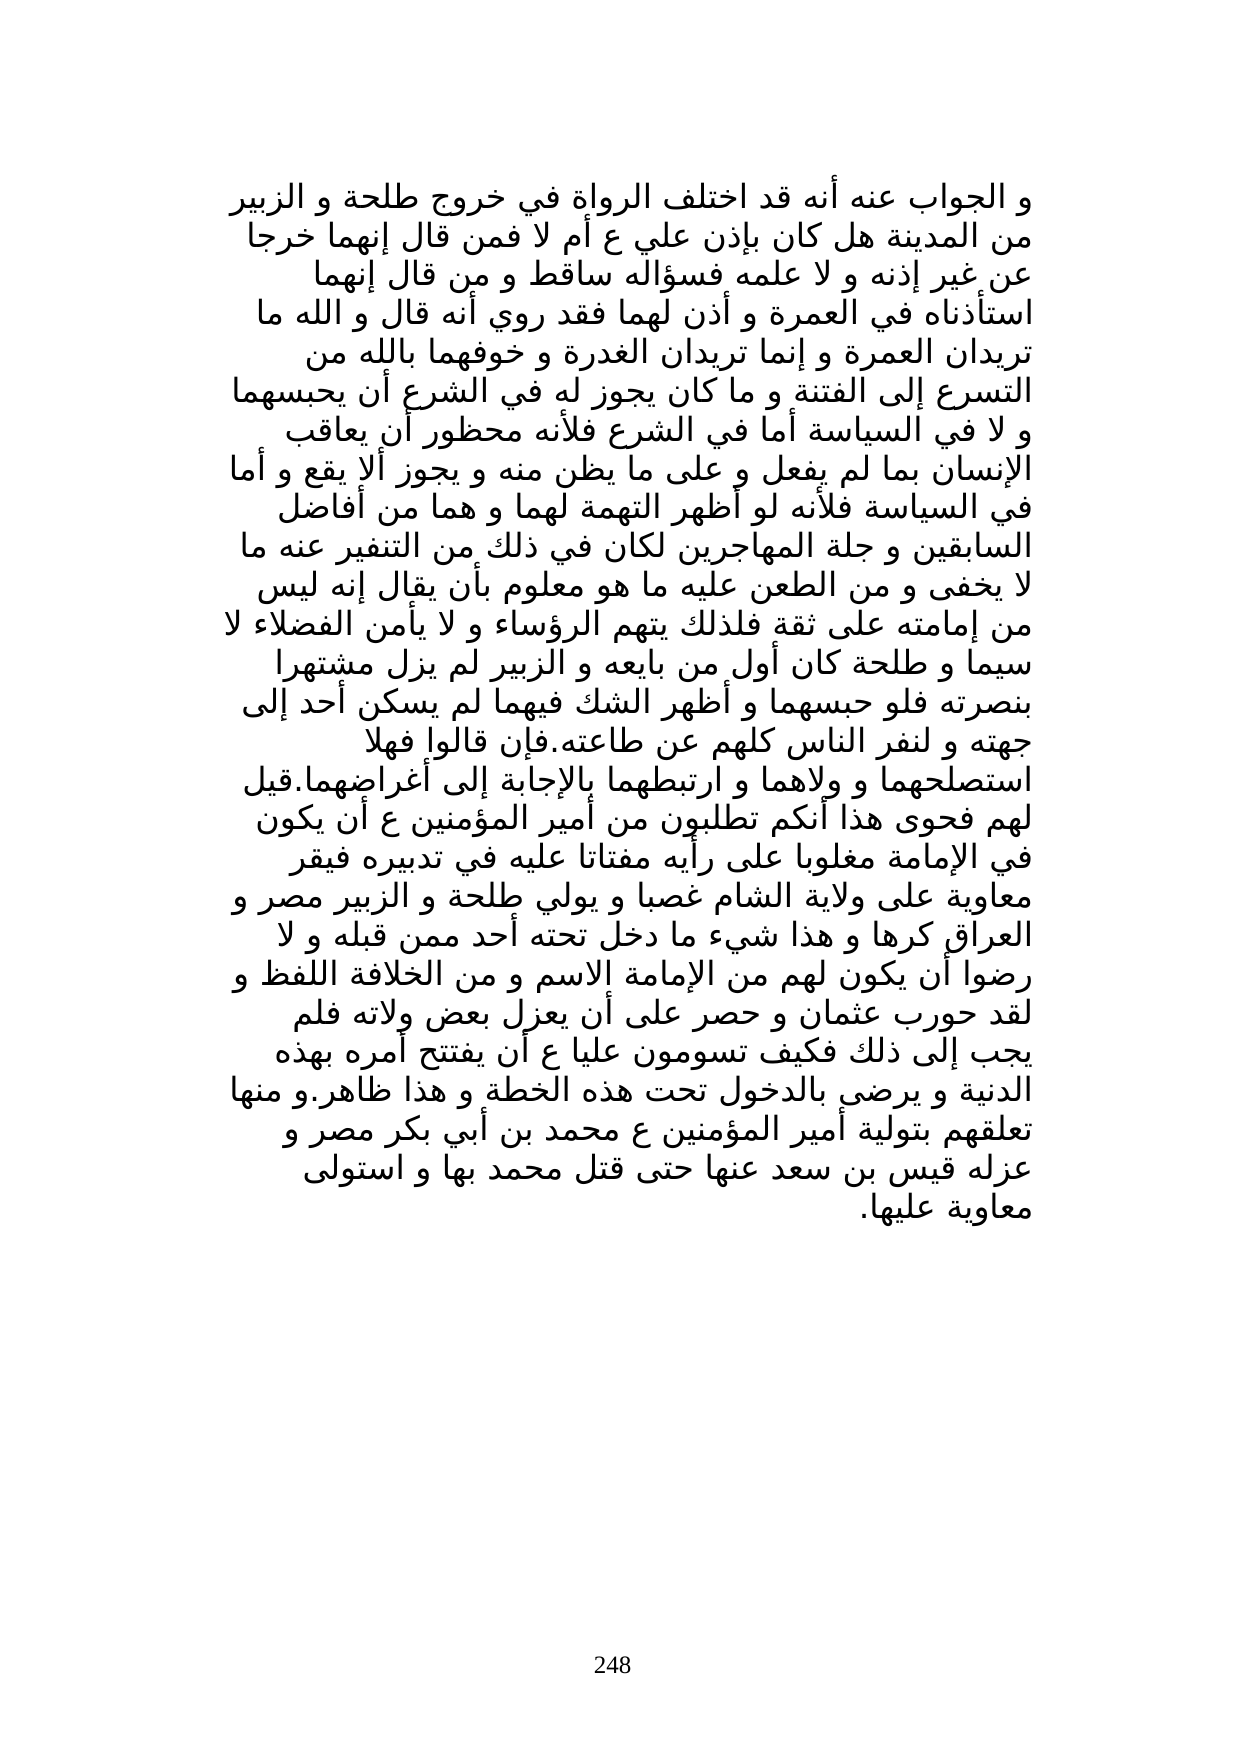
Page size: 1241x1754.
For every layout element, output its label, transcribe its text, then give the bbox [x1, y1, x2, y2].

text و الجواب عنه أنه قد اختلف الرواة في خروج طلحة و الزبير من المدينة هل كان بإذن علي ع أم لا فمن قال إنهما خرجا عن غير إذنه و لا علمه فسؤاله ساقط و من قال إنهما استأذناه في العمرة و أذن لهما فقد روي أنه قال و الله ما تريدان العمرة و إنما تريدان الغدرة و خوفهما بالله من التسرع إلى الفتنة و ما كان يجوز له في الشرع أن يحبسهما و لا في السياسة أما في الشرع فلأنه محظور أن يعاقب الإنسان بما لم يفعل و على ما يظن منه و يجوز ألا يقع و أما في السياسة فلأنه لو أظهر التهمة لهما و هما من أفاضل السابقين و جلة المهاجرين لكان في ذلك من التنفير عنه ما لا يخفى و من الطعن عليه ما هو معلوم بأن يقال إنه ليس من إمامته على ثقة فلذلك يتهم الرؤساء و لا يأمن الفضلاء لا سيما و طلحة كان أول من بايعه و الزبير لم يزل مشتهرا بنصرته فلو حبسهما و أظهر الشك فيهما لم يسكن أحد إلى جهته و لنفر الناس كلهم عن طاعته.فإن قالوا فهلا استصلحهما و ولاهما و ارتبطهما بالإجابة إلى أغراضهما.قيل لهم فحوى هذا أنكم تطلبون من أمير المؤمنين ع أن يكون في الإمامة مغلوبا على رأيه مفتاتا عليه في تدبيره فيقر معاوية على ولاية الشام غصبا و يولي طلحة و الزبير مصر و العراق كرها و هذا شي‏ء ما دخل تحته أحد ممن قبله و لا رضوا أن يكون لهم من الإمامة الاسم و من الخلافة اللفظ و لقد حورب عثمان و حصر على أن يعزل بعض ولاته فلم يجب إلى ذلك فكيف تسومون عليا ع أن يفتتح أمره بهذه الدنية و يرضى بالدخول تحت هذه الخطة و هذا ظاهر.و منها تعلقهم بتولية أمير المؤمنين ع محمد بن أبي بكر مصر و عزله قيس بن سعد عنها حتى قتل محمد بها و استولى معاوية عليها. [222, 177, 1033, 1226]
